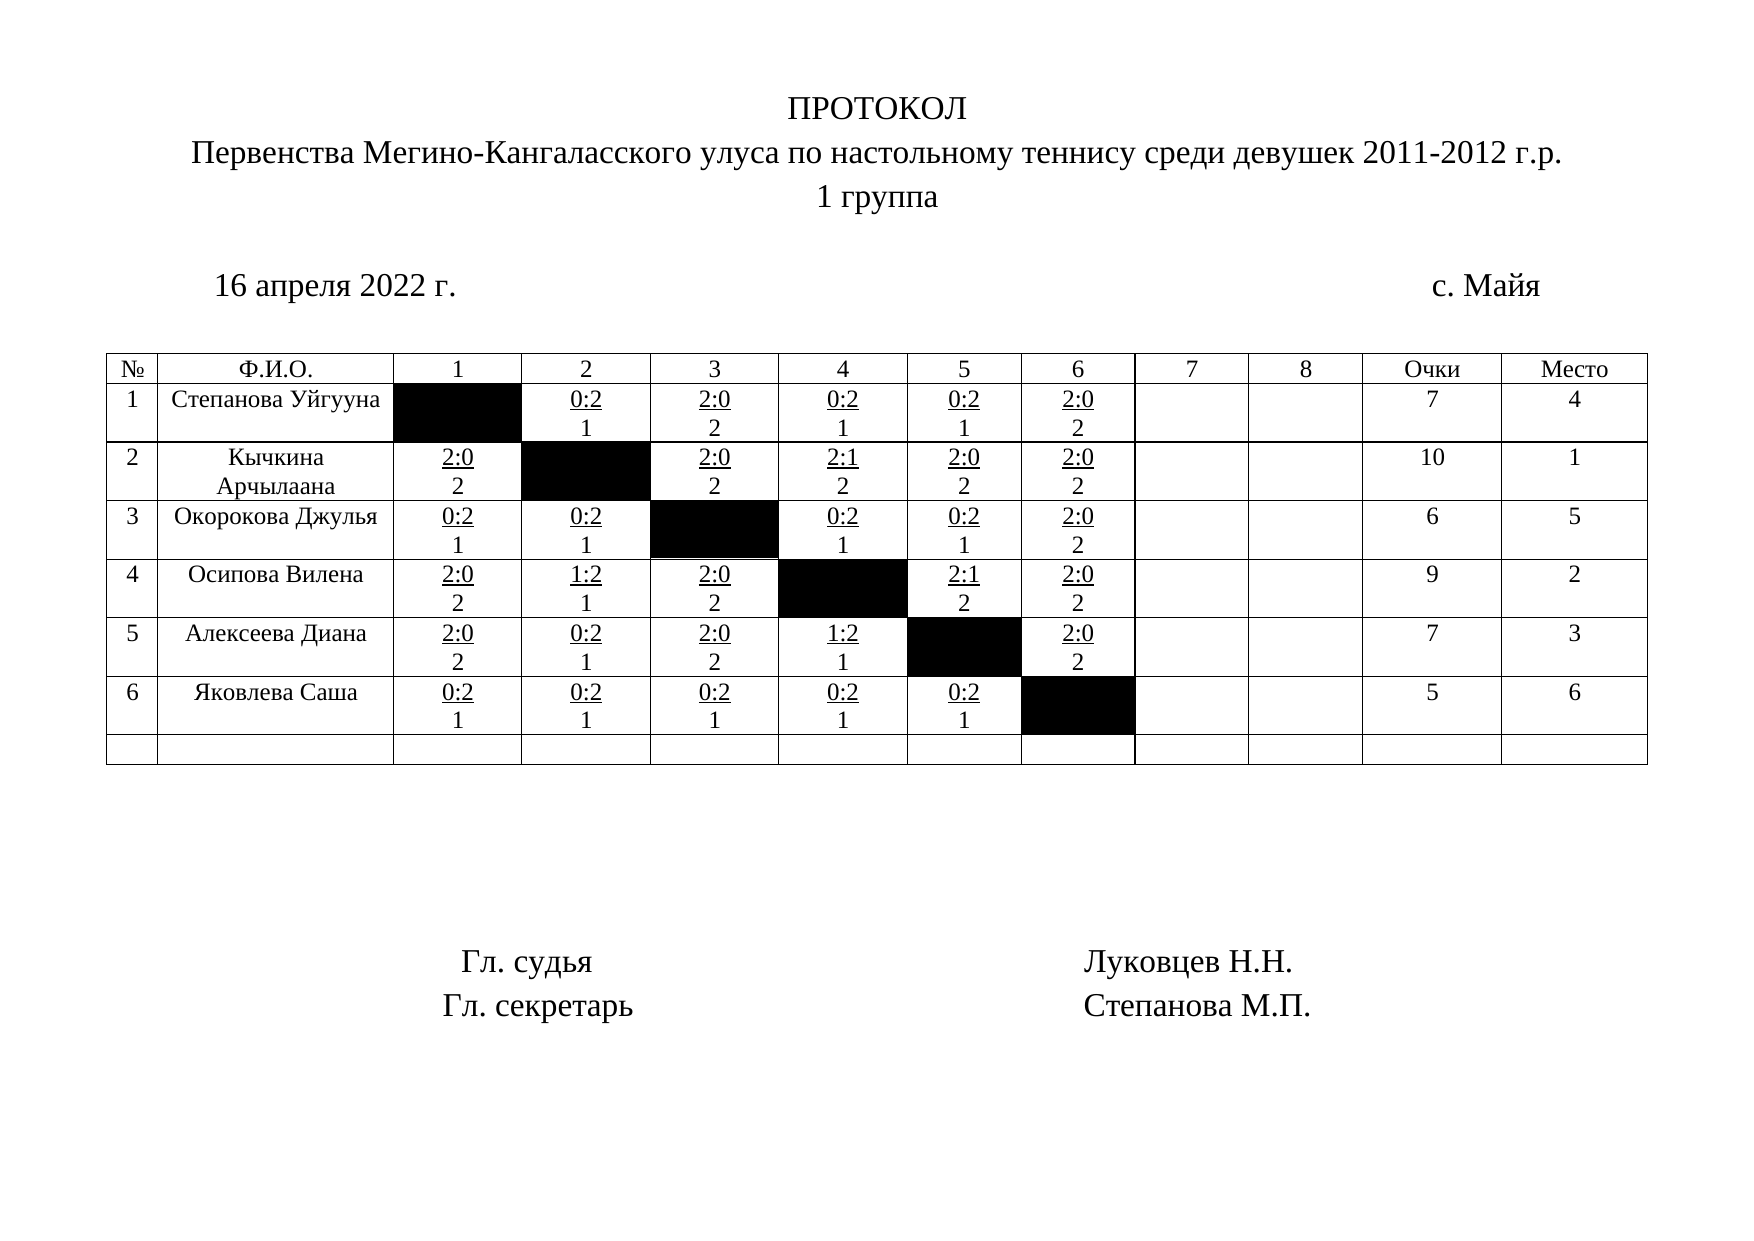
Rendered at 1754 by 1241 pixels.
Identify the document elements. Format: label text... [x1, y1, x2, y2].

table_header Место [1502, 354, 1647, 383]
table_cell Степанова Уйгууна [158, 384, 393, 441]
table_header Очки [1363, 354, 1501, 383]
table_cell 7 [1363, 618, 1501, 676]
table_cell 7 [1363, 384, 1501, 441]
table_cell 2:0 2 [1022, 501, 1134, 558]
table_cell 1:2 1 [522, 560, 650, 617]
table_cell 0:2 1 [908, 384, 1021, 441]
text ПРОТОКОЛ [118, 89, 1636, 127]
table_header 5 [908, 354, 1021, 383]
table_cell 2:0 2 [651, 560, 778, 617]
table_header 3 [651, 354, 778, 383]
table_cell 0:2 1 [522, 677, 650, 734]
table_cell 5 [107, 618, 157, 676]
table_header 7 [1136, 354, 1248, 383]
table_cell [1249, 560, 1362, 617]
text Гл. секретарь Степанова М.П. [118, 985, 1636, 1023]
table_cell [394, 735, 521, 764]
table_cell [107, 735, 157, 764]
table_cell Алексеева Диана [158, 618, 393, 676]
table_cell 6 [1363, 501, 1501, 558]
table_cell [1363, 735, 1501, 764]
table_cell [1136, 618, 1248, 676]
table_cell 2 [107, 443, 157, 500]
table_cell [1022, 677, 1134, 734]
table_cell 6 [107, 677, 157, 734]
table_cell 0:2 1 [651, 677, 778, 734]
table_cell [1249, 443, 1362, 500]
table_cell [908, 735, 1021, 764]
table_cell [1249, 501, 1362, 558]
table_header Ф.И.О. [158, 354, 393, 383]
table_cell 0:2 1 [522, 384, 650, 441]
table_cell 1 [1502, 443, 1647, 500]
table_header 8 [1249, 354, 1362, 383]
table_cell Окорокова Джулья [158, 501, 393, 558]
table_cell 4 [1502, 384, 1647, 441]
table_header 1 [394, 354, 521, 383]
table_cell 2:0 2 [651, 443, 778, 500]
table_cell 2:0 2 [1022, 560, 1134, 617]
table_cell [1136, 501, 1248, 558]
table_cell 2:0 2 [394, 443, 521, 500]
table_cell [651, 501, 778, 558]
table_cell [158, 735, 393, 764]
table_cell 2:0 2 [394, 560, 521, 617]
table_cell 10 [1363, 443, 1501, 500]
table_cell 3 [1502, 618, 1647, 676]
table_cell [651, 735, 778, 764]
table_cell [1136, 384, 1248, 441]
table_cell 1:2 1 [779, 618, 907, 676]
table_cell 0:2 1 [779, 384, 907, 441]
table_cell [779, 560, 907, 617]
table_cell 0:2 1 [779, 677, 907, 734]
table_cell [394, 384, 521, 441]
table_cell 0:2 1 [522, 618, 650, 676]
table_cell 3 [107, 501, 157, 558]
table_cell Кычкина Арчылаана [158, 443, 393, 500]
table_cell [779, 735, 907, 764]
table_cell Яковлева Саша [158, 677, 393, 734]
table_cell [1502, 735, 1647, 764]
table_cell 2 [1502, 560, 1647, 617]
text Гл. судья Луковцев Н.Н. [118, 941, 1636, 979]
table_cell [522, 443, 650, 500]
table_cell 2:0 2 [1022, 618, 1134, 676]
text Первенства Мегино-Кангаласского улуса по настольному теннису среди девушек 2011-2012 г.р. [118, 133, 1636, 171]
table_header 2 [522, 354, 650, 383]
text 16 апреля 2022 г. с. Майя [118, 265, 1636, 303]
table_cell 2:1 2 [908, 560, 1021, 617]
table_cell 2:0 2 [1022, 443, 1134, 500]
table_header № [107, 354, 157, 383]
table_cell 2:0 2 [394, 618, 521, 676]
table_cell [1136, 677, 1248, 734]
table_cell [1249, 735, 1362, 764]
table_cell [1136, 735, 1248, 764]
table_cell [1249, 618, 1362, 676]
table_cell 0:2 1 [522, 501, 650, 558]
table_cell 2:0 2 [651, 618, 778, 676]
table_cell 0:2 1 [908, 677, 1021, 734]
table_cell [1136, 560, 1248, 617]
table_header 6 [1022, 354, 1134, 383]
table_cell 0:2 1 [394, 677, 521, 734]
table_cell [908, 618, 1021, 676]
table_cell 2:0 2 [651, 384, 778, 441]
table_cell 0:2 1 [394, 501, 521, 558]
table_cell 1 [107, 384, 157, 441]
table_cell 4 [107, 560, 157, 617]
table_cell [1022, 735, 1134, 764]
table_cell [1249, 384, 1362, 441]
table_cell 2:0 2 [908, 443, 1021, 500]
table_cell 0:2 1 [908, 501, 1021, 558]
table_cell [1249, 677, 1362, 734]
table_cell [1136, 443, 1248, 500]
table_cell 0:2 1 [779, 501, 907, 558]
table_cell 2:1 2 [779, 443, 907, 500]
table_cell 5 [1363, 677, 1501, 734]
table_cell 9 [1363, 560, 1501, 617]
table_cell [522, 735, 650, 764]
table_cell Осипова Вилена [158, 560, 393, 617]
table_cell 2:0 2 [1022, 384, 1134, 441]
table_header 4 [779, 354, 907, 383]
text 1 группа [118, 177, 1636, 215]
table_cell 5 [1502, 501, 1647, 558]
table_cell 6 [1502, 677, 1647, 734]
